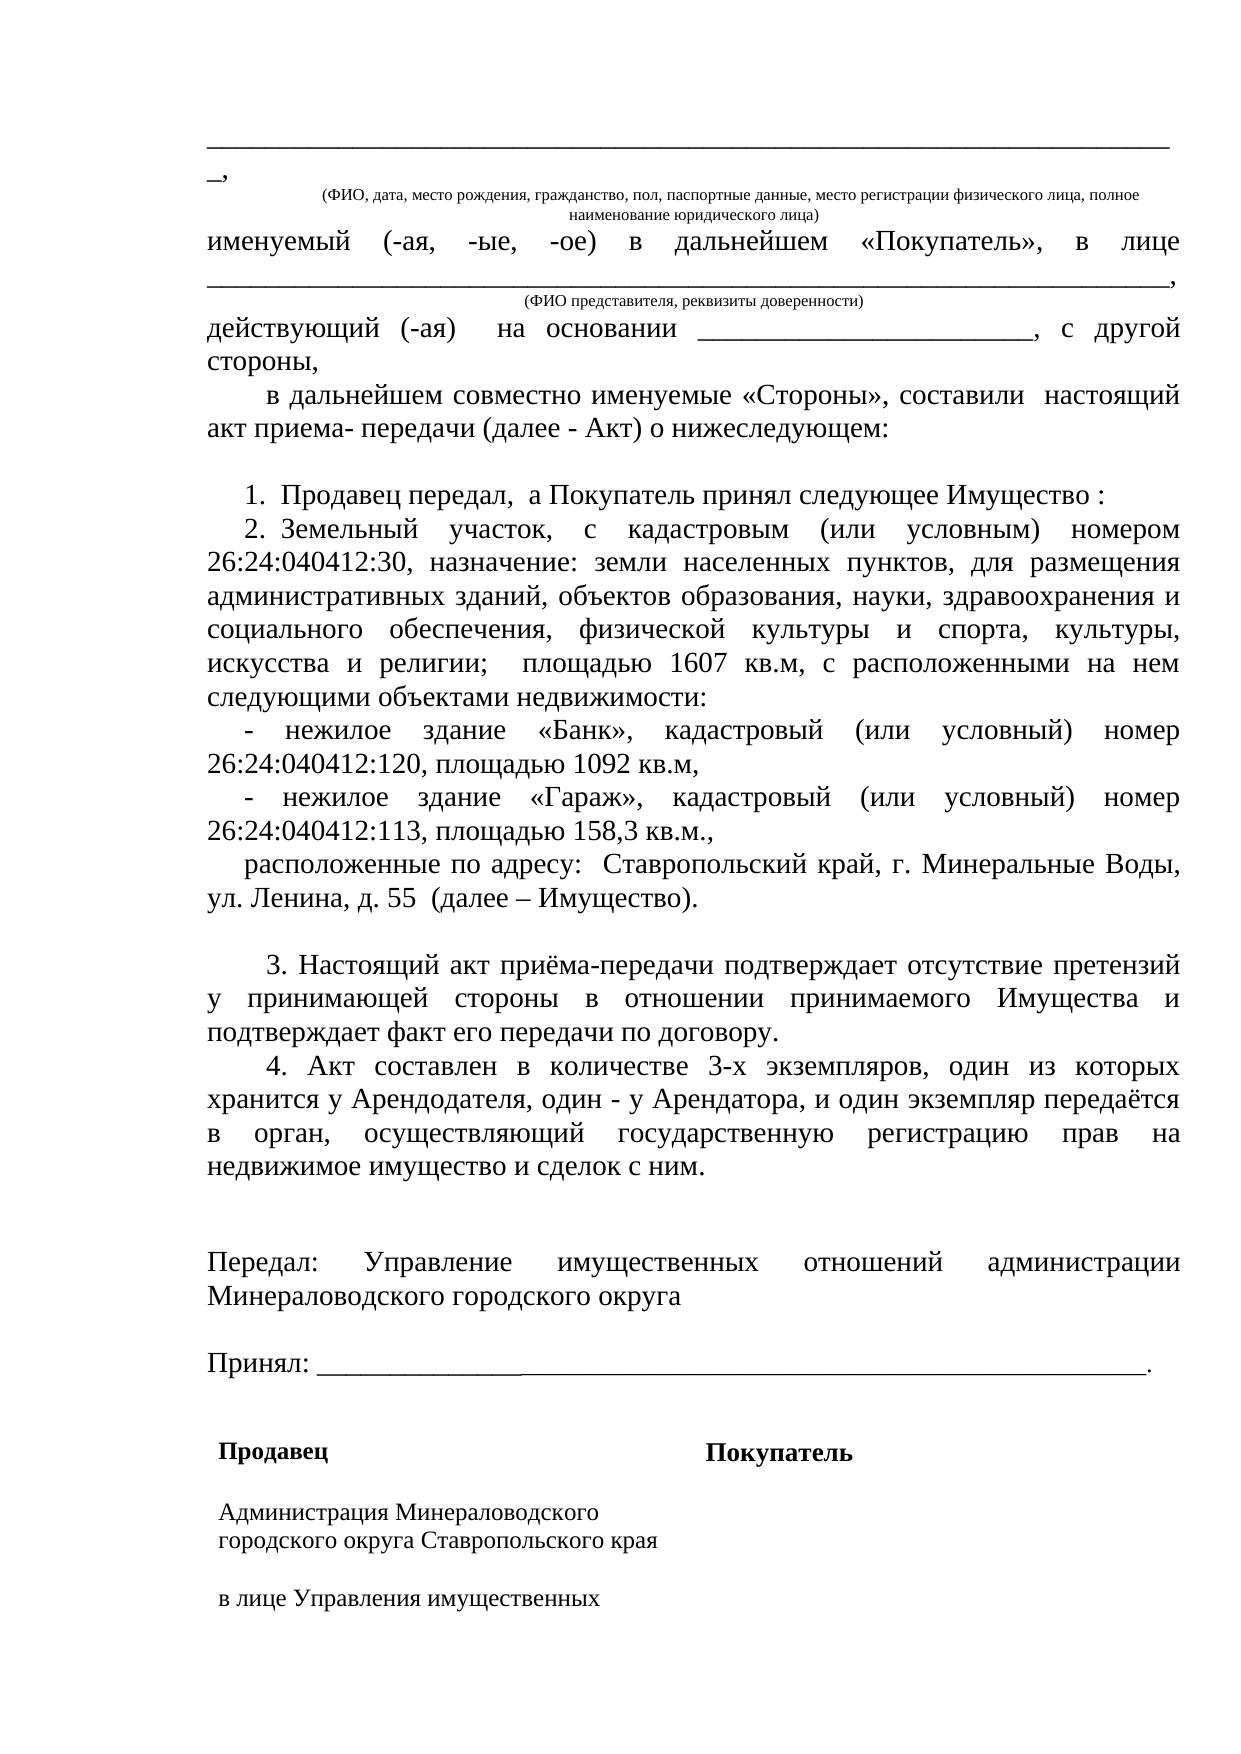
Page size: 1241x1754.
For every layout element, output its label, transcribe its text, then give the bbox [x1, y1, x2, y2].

text именуемый (-ая, -ые, -ое) в дальнейшем «Покупатель», в лице __________________________________________________________________, [207, 223, 1181, 291]
list Продавец передал, а Покупатель принял следующее Имущество : [207, 477, 1181, 511]
text расположенные по адресу: Ставропольский край, г. Минеральные Воды, ул. Ленина, д. 55 (далее – Имущество). [207, 846, 1181, 913]
text (ФИО, дата, место рождения, гражданство, пол, паспортные данные, место регистрации физического лица, полное наименование юридического лица) [207, 185, 1181, 223]
text в дальнейшем совместно именуемые «Стороны», составили настоящий акт приема- передачи (далее - Акт) о нижеследующем: [207, 377, 1181, 444]
list Земельный участок, с кадастровым (или условным) номером 26:24:040412:30, назначение: земли населенных пунктов, для размещения административных зданий, объектов образования, науки, здравоохранения и социального обеспечения, физической культуры и спорта, культуры, искусства и религии; площадью 1607 кв.м, с расположенными на нем следующими объектами недвижимости: [207, 511, 1181, 712]
text 3. Настоящий акт приёма-передачи подтверждает отсутствие претензий у принимающей стороны в отношении принимаемого Имущества и подтверждает факт его передачи по договору. [207, 947, 1181, 1048]
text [207, 118, 1181, 185]
text действующий (-ая) на основании _______________________, с другой стороны, [207, 310, 1181, 377]
text Принял: ________________________________________________________________. [207, 1345, 1181, 1378]
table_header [207, 1436, 694, 1612]
text 4. Акт составлен в количестве 3-х экземпляров, один из которых хранится у Арендодателя, один - у Арендатора, и один экземпляр передаётся в орган, осуществляющий государственную регистрацию прав на недвижимое имущество и сделок с ним. [207, 1048, 1181, 1182]
text - нежилое здание «Банк», кадастровый (или условный) номер 26:24:040412:120, площадью 1092 кв.м, [207, 712, 1181, 779]
text Передал: Управление имущественных отношений администрации Минераловодского городского округа [207, 1244, 1181, 1311]
text - нежилое здание «Гараж», кадастровый (или условный) номер 26:24:040412:113, площадью 158,3 кв.м., [207, 779, 1181, 846]
table_header Покупатель [694, 1436, 1174, 1612]
text (ФИО представителя, реквизиты доверенности) [207, 291, 1181, 310]
